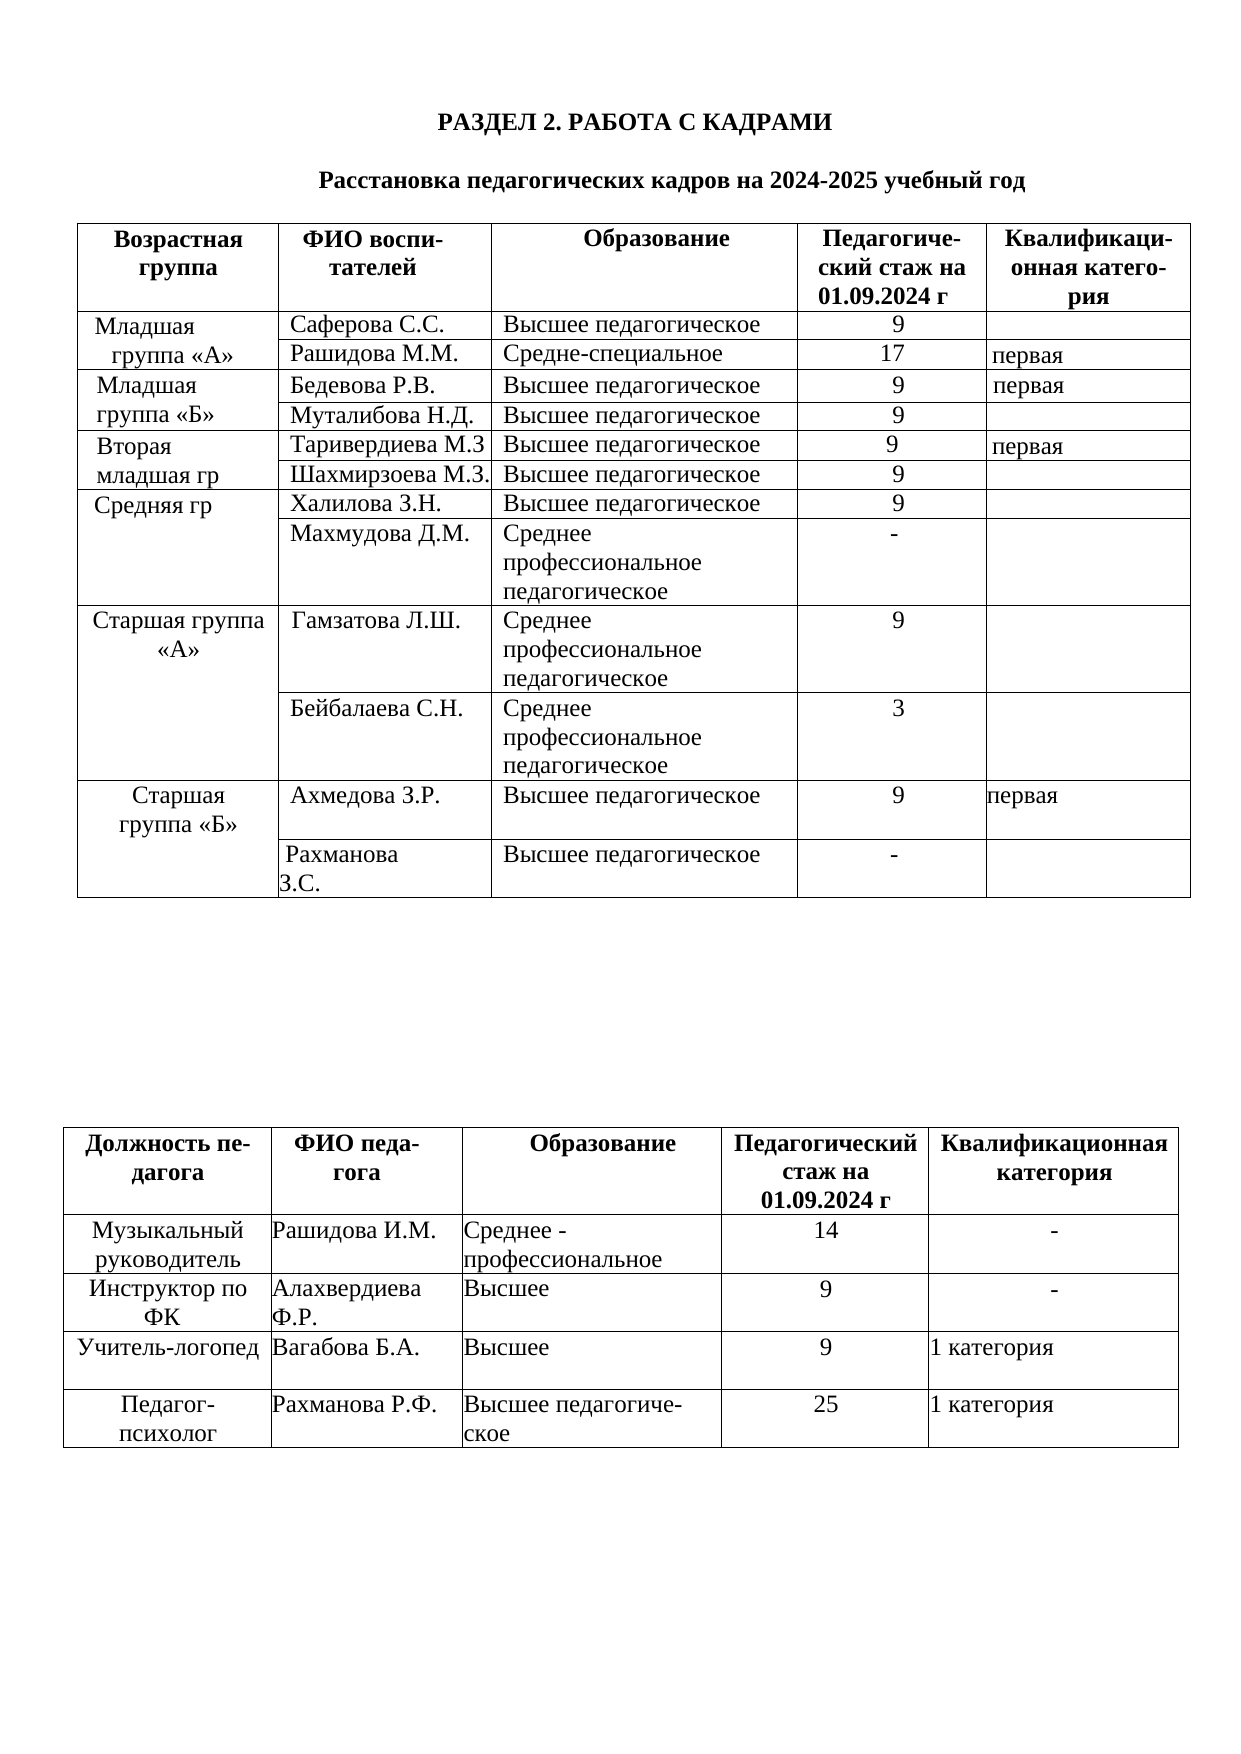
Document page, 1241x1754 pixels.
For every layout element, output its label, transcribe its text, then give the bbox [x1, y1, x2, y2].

table_cell Алахвердиева Ф.Р. [272, 1274, 462, 1331]
table_cell Среднее профессиональное педагогическое [492, 693, 797, 779]
subtitle РАЗДЕЛ 2. РАБОТА С КАДРАМИ [100, 107, 1170, 136]
table_cell первая [987, 370, 1190, 402]
table_cell 9 [798, 781, 986, 839]
table_header Образование [492, 224, 797, 311]
table_cell Высшее педагогиче- ское [463, 1390, 721, 1447]
table_cell [987, 606, 1190, 692]
table_cell Высшее педагогическое [492, 403, 797, 430]
table_cell 9 [798, 461, 986, 489]
table_header Образование [463, 1128, 721, 1214]
table_cell [987, 403, 1190, 430]
table_cell Гамзатова Л.Ш. [279, 606, 491, 692]
table_header Педагогиче- ский стаж на 01.09.2024 г [798, 224, 986, 311]
table_cell 9 [798, 403, 986, 430]
table_cell Младшая группа «Б» [78, 370, 278, 430]
table_header Квалификационная категория [929, 1128, 1178, 1214]
table_cell 1 категория [929, 1332, 1178, 1389]
table_cell 25 [722, 1390, 928, 1447]
table_cell [987, 519, 1190, 605]
table_cell [987, 312, 1190, 339]
table_cell Младшая группа «А» [78, 312, 278, 369]
table_cell - [798, 519, 986, 605]
table_cell 1 категория [929, 1390, 1178, 1447]
table_cell Педагог- психолог [64, 1390, 271, 1447]
table_header Квалификаци- онная катего- рия [987, 224, 1190, 311]
table_cell Среднее профессиональное педагогическое [492, 606, 797, 692]
table_cell [987, 490, 1190, 518]
table_header Должность пе- дагога [64, 1128, 271, 1214]
table_cell Инструктор по ФК [64, 1274, 271, 1331]
table_cell Учитель-логопед [64, 1332, 271, 1389]
table_cell Старшая группа «Б» [78, 781, 278, 897]
table_cell Высшее педагогическое [492, 431, 797, 460]
table_header Возрастная группа [78, 224, 278, 311]
table_cell первая [987, 340, 1190, 369]
table_cell первая [987, 431, 1190, 460]
table_cell Высшее педагогическое [492, 370, 797, 402]
table_cell - [929, 1215, 1178, 1273]
table_cell 9 [798, 490, 986, 518]
table_cell 9 [798, 431, 986, 460]
table_cell Бедевова Р.В. [279, 370, 491, 402]
table_cell Старшая группа «А» [78, 606, 278, 779]
table_cell Среднее профессиональное педагогическое [492, 519, 797, 605]
table_cell Высшее педагогическое [492, 461, 797, 489]
table_cell 3 [798, 693, 986, 779]
table_cell [987, 840, 1190, 897]
table_cell Средне-специальное [492, 340, 797, 369]
table_cell Таривердиева М.З [279, 431, 491, 460]
table_cell Высшее педагогическое [492, 781, 797, 839]
table_cell 9 [722, 1274, 928, 1331]
table_cell Высшее педагогическое [492, 490, 797, 518]
table_cell - [798, 840, 986, 897]
table_cell Шахмирзоева М.З. [279, 461, 491, 489]
table_cell Вторая младшая гр [78, 431, 278, 489]
table_cell Бейбалаева С.Н. [279, 693, 491, 779]
table_cell 17 [798, 340, 986, 369]
table_header ФИО воспи- тателей [279, 224, 491, 311]
table_cell Махмудова Д.М. [279, 519, 491, 605]
table_cell 9 [798, 606, 986, 692]
table_cell Рашидова М.М. [279, 340, 491, 369]
table_cell - [929, 1274, 1178, 1331]
text Расстановка педагогических кадров на 2024-2025 учебный год [318, 165, 1223, 194]
table_cell Музыкальный руководитель [64, 1215, 271, 1273]
table_cell Высшее [463, 1274, 721, 1331]
table_cell Рахманова Р.Ф. [272, 1390, 462, 1447]
table_header ФИО педа- гога [272, 1128, 462, 1214]
table_cell 9 [798, 370, 986, 402]
table_cell Высшее педагогическое [492, 840, 797, 897]
table_cell Рашидова И.М. [272, 1215, 462, 1273]
table_cell первая [987, 781, 1190, 839]
table_cell Высшее педагогическое [492, 312, 797, 339]
table_cell Халилова З.Н. [279, 490, 491, 518]
table_cell Средняя гр [78, 490, 278, 605]
table_cell Рахманова З.С. [279, 840, 491, 897]
table_cell 9 [722, 1332, 928, 1389]
table_header Педагогический стаж на 01.09.2024 г [722, 1128, 928, 1214]
table_cell 9 [798, 312, 986, 339]
table_cell [987, 693, 1190, 779]
table_cell Саферова С.С. [279, 312, 491, 339]
table_cell Вагабова Б.А. [272, 1332, 462, 1389]
table_cell Среднее -профессиональное [463, 1215, 721, 1273]
table_cell Муталибова Н.Д. [279, 403, 491, 430]
table_cell Ахмедова З.Р. [279, 781, 491, 839]
table_cell Высшее [463, 1332, 721, 1389]
table_cell 14 [722, 1215, 928, 1273]
table_cell [987, 461, 1190, 489]
